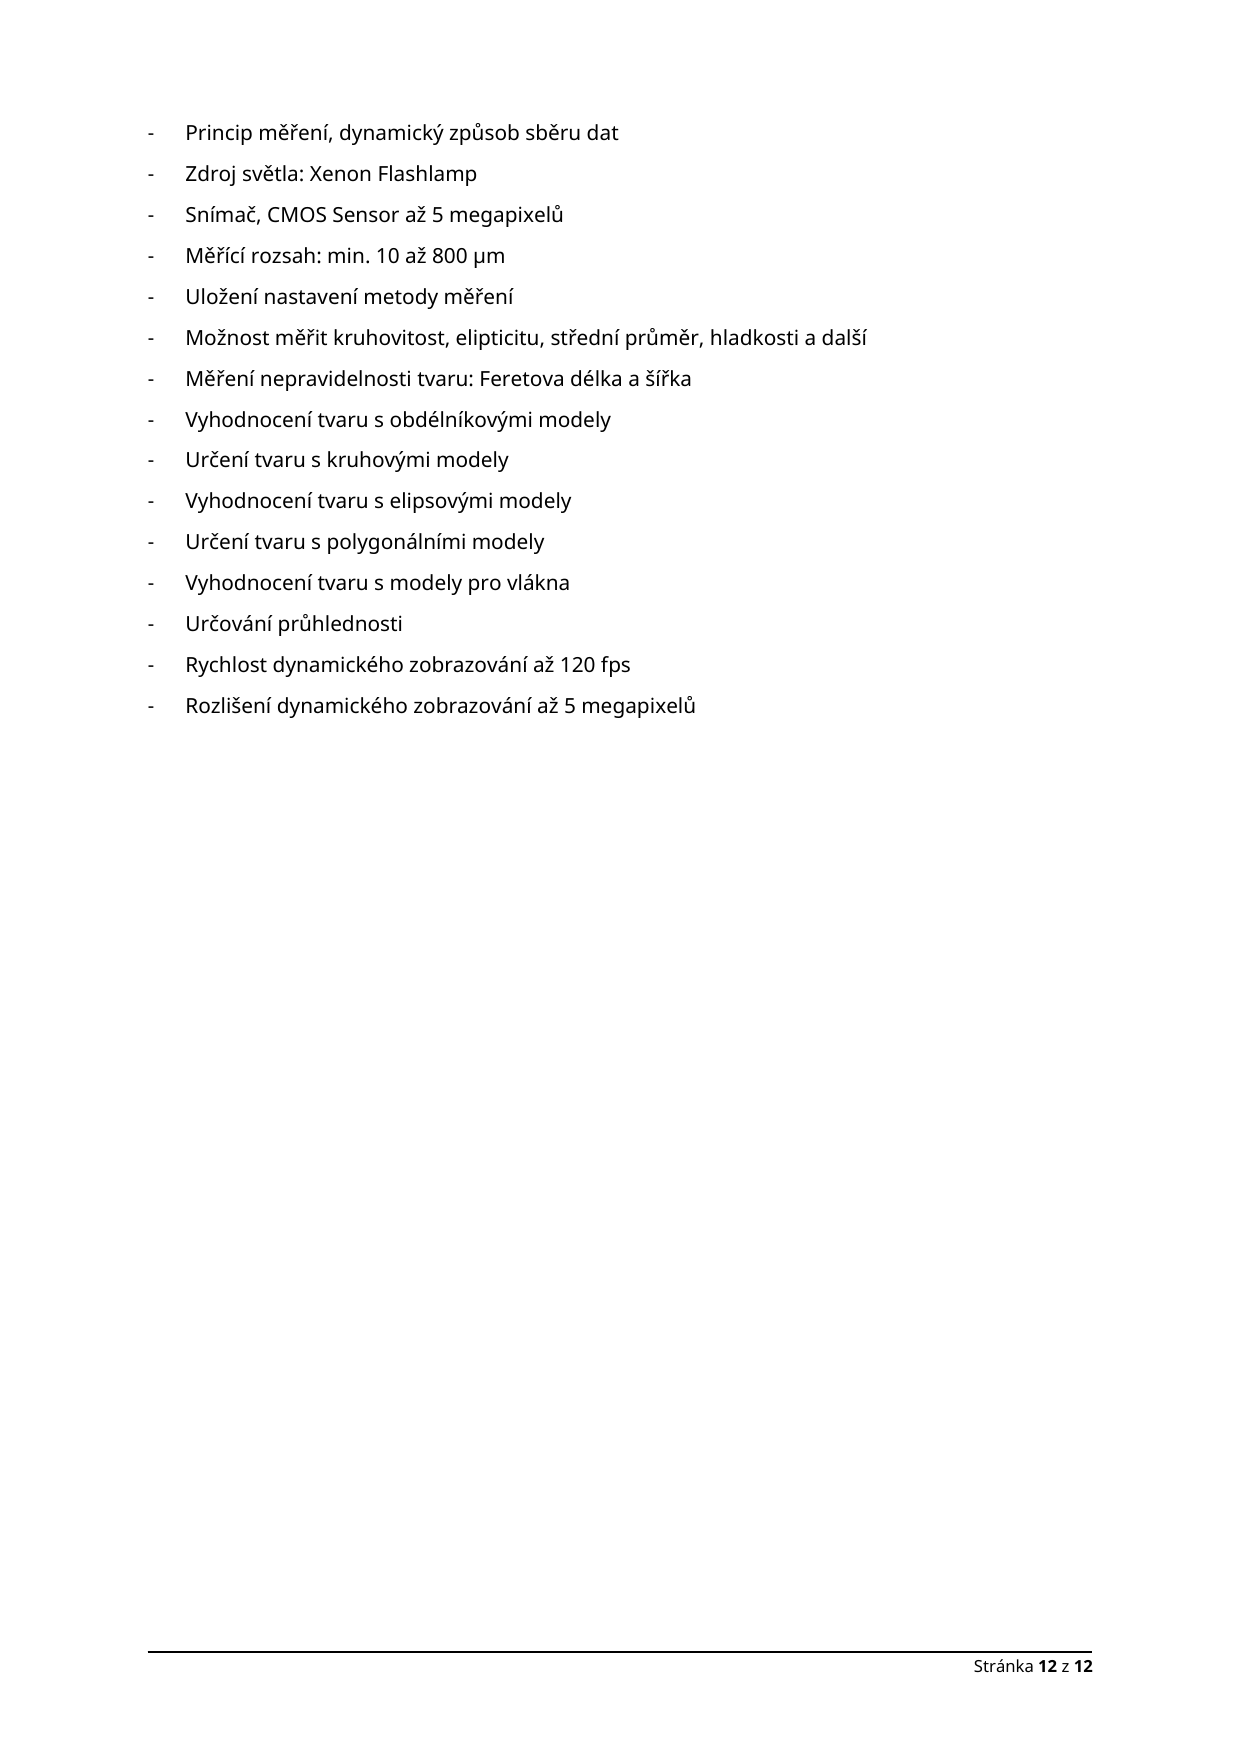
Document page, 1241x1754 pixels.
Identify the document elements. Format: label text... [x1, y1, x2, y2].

list Vyhodnocení tvaru s obdélníkovými modely [148, 405, 1092, 433]
list Měření nepravidelnosti tvaru: Feretova délka a šířka [148, 364, 1092, 392]
list Rychlost dynamického zobrazování až 120 fps [148, 650, 1092, 679]
list Uložení nastavení metody měření [148, 282, 1092, 310]
list Určení tvaru s polygonálními modely [148, 527, 1092, 556]
list Snímač, CMOS Sensor až 5 megapixelů [148, 200, 1092, 228]
list Určování průhlednosti [148, 609, 1092, 638]
list Možnost měřit kruhovitost, elipticitu, střední průměr, hladkosti a další [148, 323, 1092, 351]
list Vyhodnocení tvaru s modely pro vlákna [148, 568, 1092, 597]
list Určení tvaru s kruhovými modely [148, 446, 1092, 474]
list Zdroj světla: Xenon Flashlamp [148, 159, 1092, 187]
list Měřící rozsah: min. 10 až 800 μm [148, 241, 1092, 269]
list Vyhodnocení tvaru s elipsovými modely [148, 487, 1092, 515]
list Princip měření, dynamický způsob sběru dat [148, 118, 1092, 147]
list Rozlišení dynamického zobrazování až 5 megapixelů [148, 691, 1092, 720]
